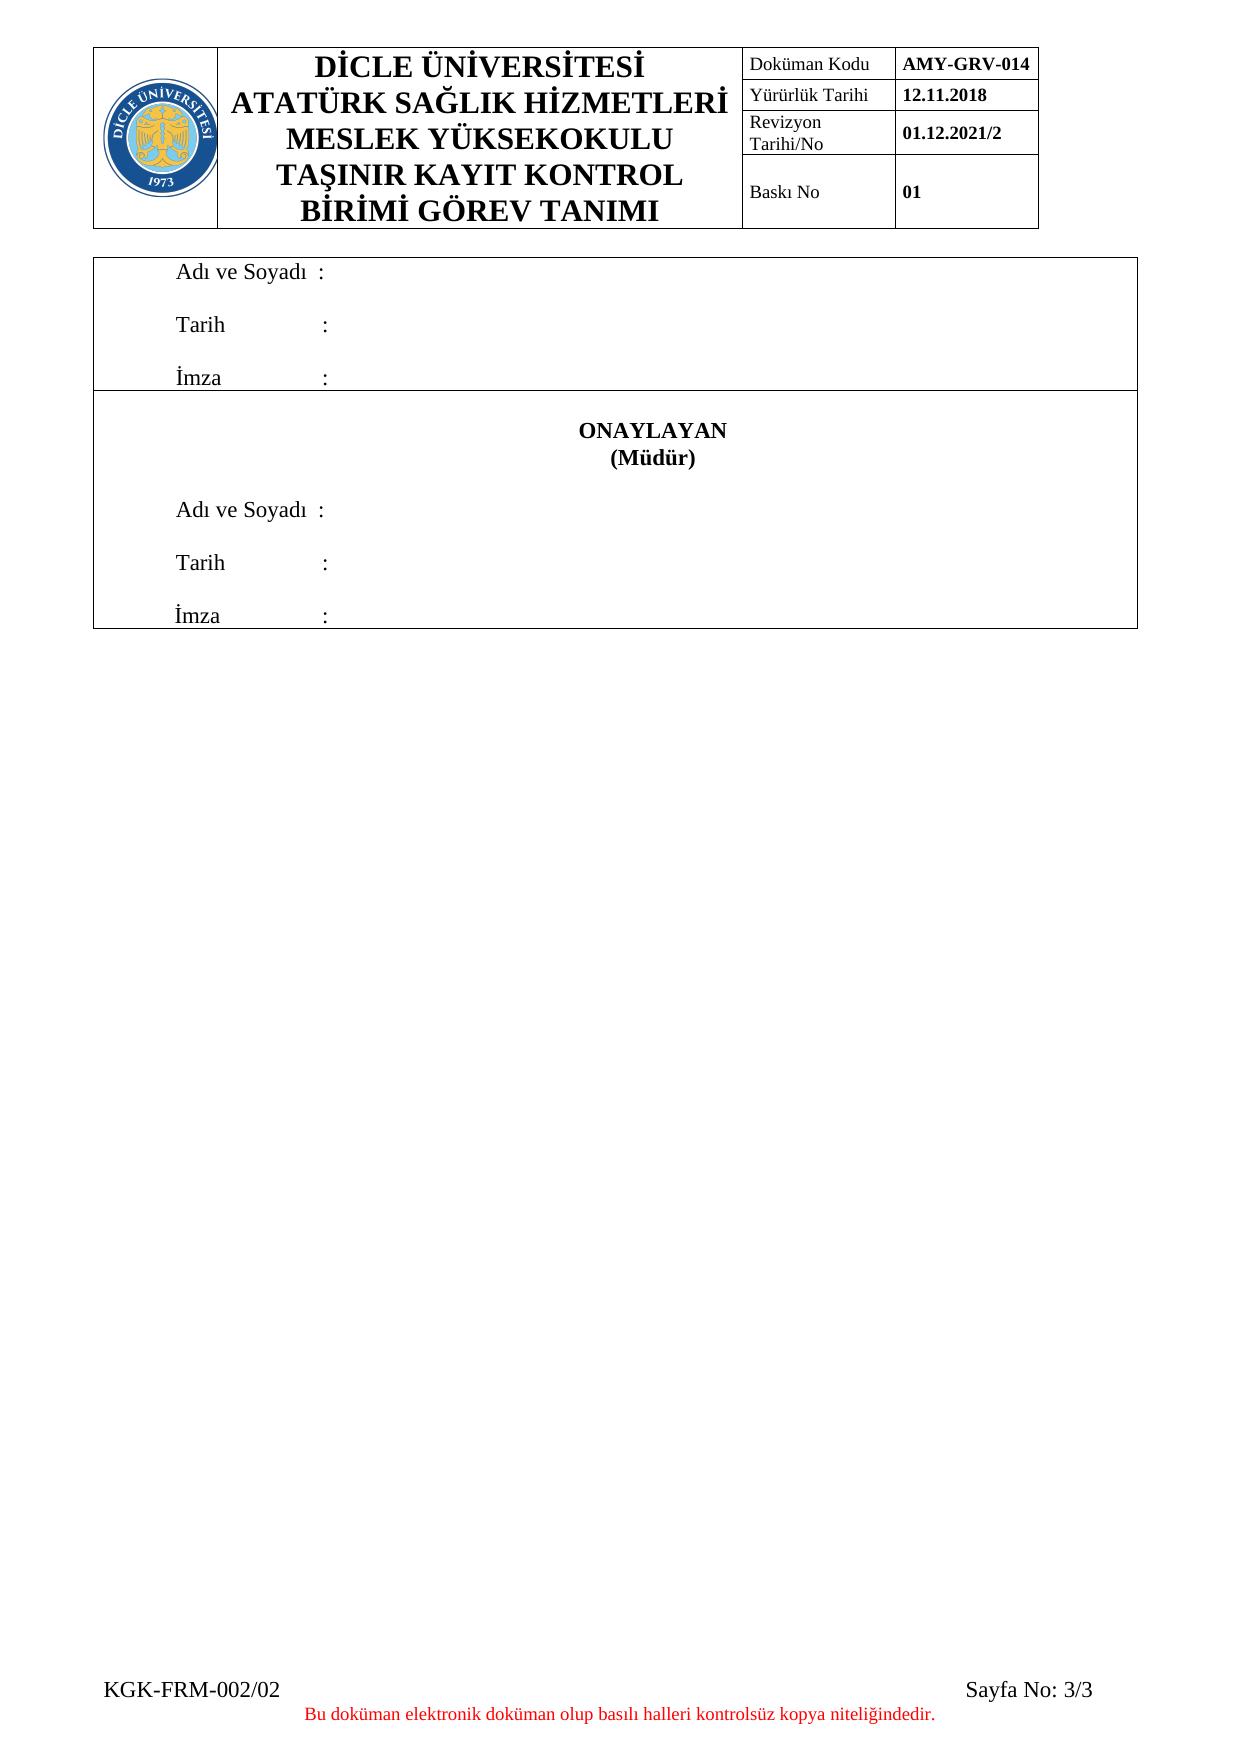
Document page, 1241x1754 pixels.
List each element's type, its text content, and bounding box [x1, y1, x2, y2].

table_cell ONAYLAYAN (Müdür) Adı ve Soyadı : Tarih : İmza : [94, 391, 1137, 628]
picture [101, 77, 218, 200]
